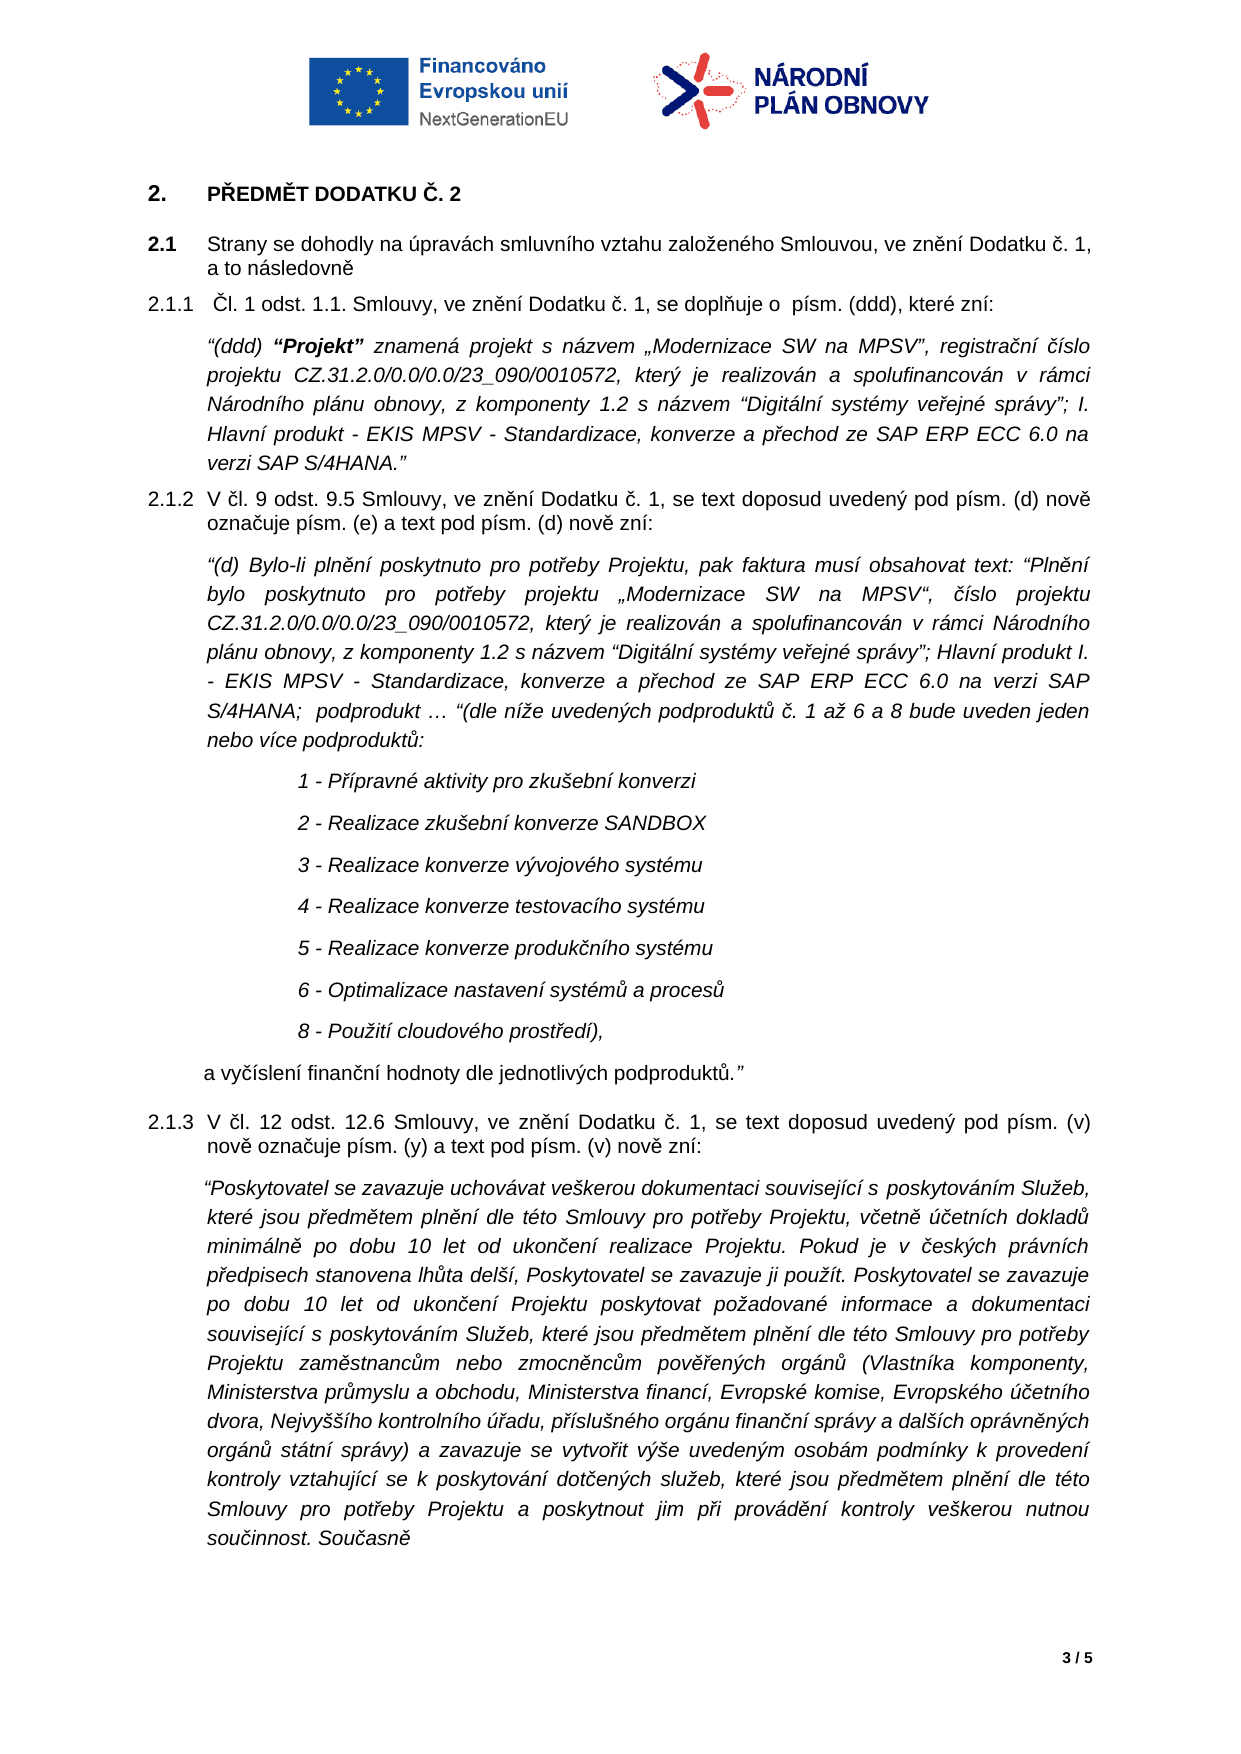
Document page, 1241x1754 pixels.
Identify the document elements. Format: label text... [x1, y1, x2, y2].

text 4 - Realizace konverze testovacího systému [298, 889, 1092, 918]
text 6 - Optimalizace nastavení systémů a procesů [298, 972, 1092, 1002]
text Strany se dohodly na úpravách smluvního vztahu založeného Smlouvou, ve znění Dodatku č. 1, a to následovně [148, 232, 1092, 280]
text 3 - Realizace konverze vývojového systému [298, 847, 1092, 877]
text a vyčíslení finanční hodnoty dle jednotlivých podproduktů.” [148, 1056, 1092, 1085]
picture [302, 50, 935, 131]
text 1 - Přípravné aktivity pro zkušební konverzi [298, 764, 1092, 793]
text “Poskytovatel se zavazuje uchovávat veškerou dokumentaci související s poskytováním Služeb, které jsou předmětem plnění dle této Smlouvy pro potřeby Projektu, včetně účetních dokladů minimálně po dobu 10 let od ukončení realizace Projektu. Pokud je v českých právních předpisech stanovena lhůta delší, Poskytovatel se zavazuje ji použít. Poskytovatel se zavazuje po dobu 10 let od ukončení Projektu poskytovat požadované informace a dokumentaci související s poskytováním Služeb, které jsou předmětem plnění dle této Smlouvy pro potřeby Projektu zaměstnancům nebo zmocněncům pověřených orgánů (Vlastníka komponenty, Ministerstva průmyslu a obchodu, Ministerstva financí, Evropské komise, Evropského účetního dvora, Nejvyššího kontrolního úřadu, příslušného orgánu finanční správy a dalších oprávněných orgánů státní správy) a zavazuje se vytvořit výše uvedeným osobám podmínky k provedení kontroly vztahující se k poskytování dotčených služeb, které jsou předmětem plnění dle této Smlouvy pro potřeby Projektu a poskytnout jim při provádění kontroly veškerou nutnou součinnost. Současně [203, 1170, 1092, 1549]
subtitle Předmět Dodatku č. 2 [148, 178, 1092, 207]
list 2.1.1 Čl. 1 odst. 1.1. Smlouvy, ve znění Dodatku č. 1, se doplňuje o písm. (ddd), které zní: [148, 292, 1092, 316]
text 5 - Realizace konverze produkčního systému [298, 931, 1092, 960]
list 2.1.3 V čl. 12 odst. 12.6 Smlouvy, ve znění Dodatku č. 1, se text doposud uvedený pod písm. (v) nově označuje písm. (y) a text pod písm. (v) nově zní: [148, 1110, 1092, 1158]
text 8 - Použití cloudového prostředí), [298, 1014, 1092, 1043]
text 2 - Realizace zkušební konverze SANDBOX [298, 806, 1092, 835]
list 2.1.2 V čl. 9 odst. 9.5 Smlouvy, ve znění Dodatku č. 1, se text doposud uvedený pod písm. (d) nově označuje písm. (e) a text pod písm. (d) nově zní: [148, 487, 1092, 535]
text “(d) Bylo-li plnění poskytnuto pro potřeby Projektu, pak faktura musí obsahovat text: “Plnění bylo poskytnuto pro potřeby projektu „Modernizace SW na MPSV“, číslo projektu CZ.31.2.0/0.0/0.0/23_090/0010572, který je realizován a spolufinancován v rámci Národního plánu obnovy, z komponenty 1.2 s názvem “Digitální systémy veřejné správy”; Hlavní produkt I. - EKIS MPSV - Standardizace, konverze a přechod ze SAP ERP ECC 6.0 na verzi SAP S/4HANA; podprodukt … “(dle níže uvedených podproduktů č. 1 až 6 a 8 bude uveden jeden nebo více podproduktů: [207, 547, 1092, 752]
text “(ddd) “Projekt” znamená projekt s názvem „Modernizace SW na MPSV”, registrační číslo projektu CZ.31.2.0/0.0/0.0/23_090/0010572, který je realizován a spolufinancován v rámci Národního plánu obnovy, z komponenty 1.2 s názvem “Digitální systémy veřejné správy”; I. Hlavní produkt - EKIS MPSV - Standardizace, konverze a přechod ze SAP ERP ECC 6.0 na verzi SAP S/4HANA.” [207, 329, 1092, 474]
